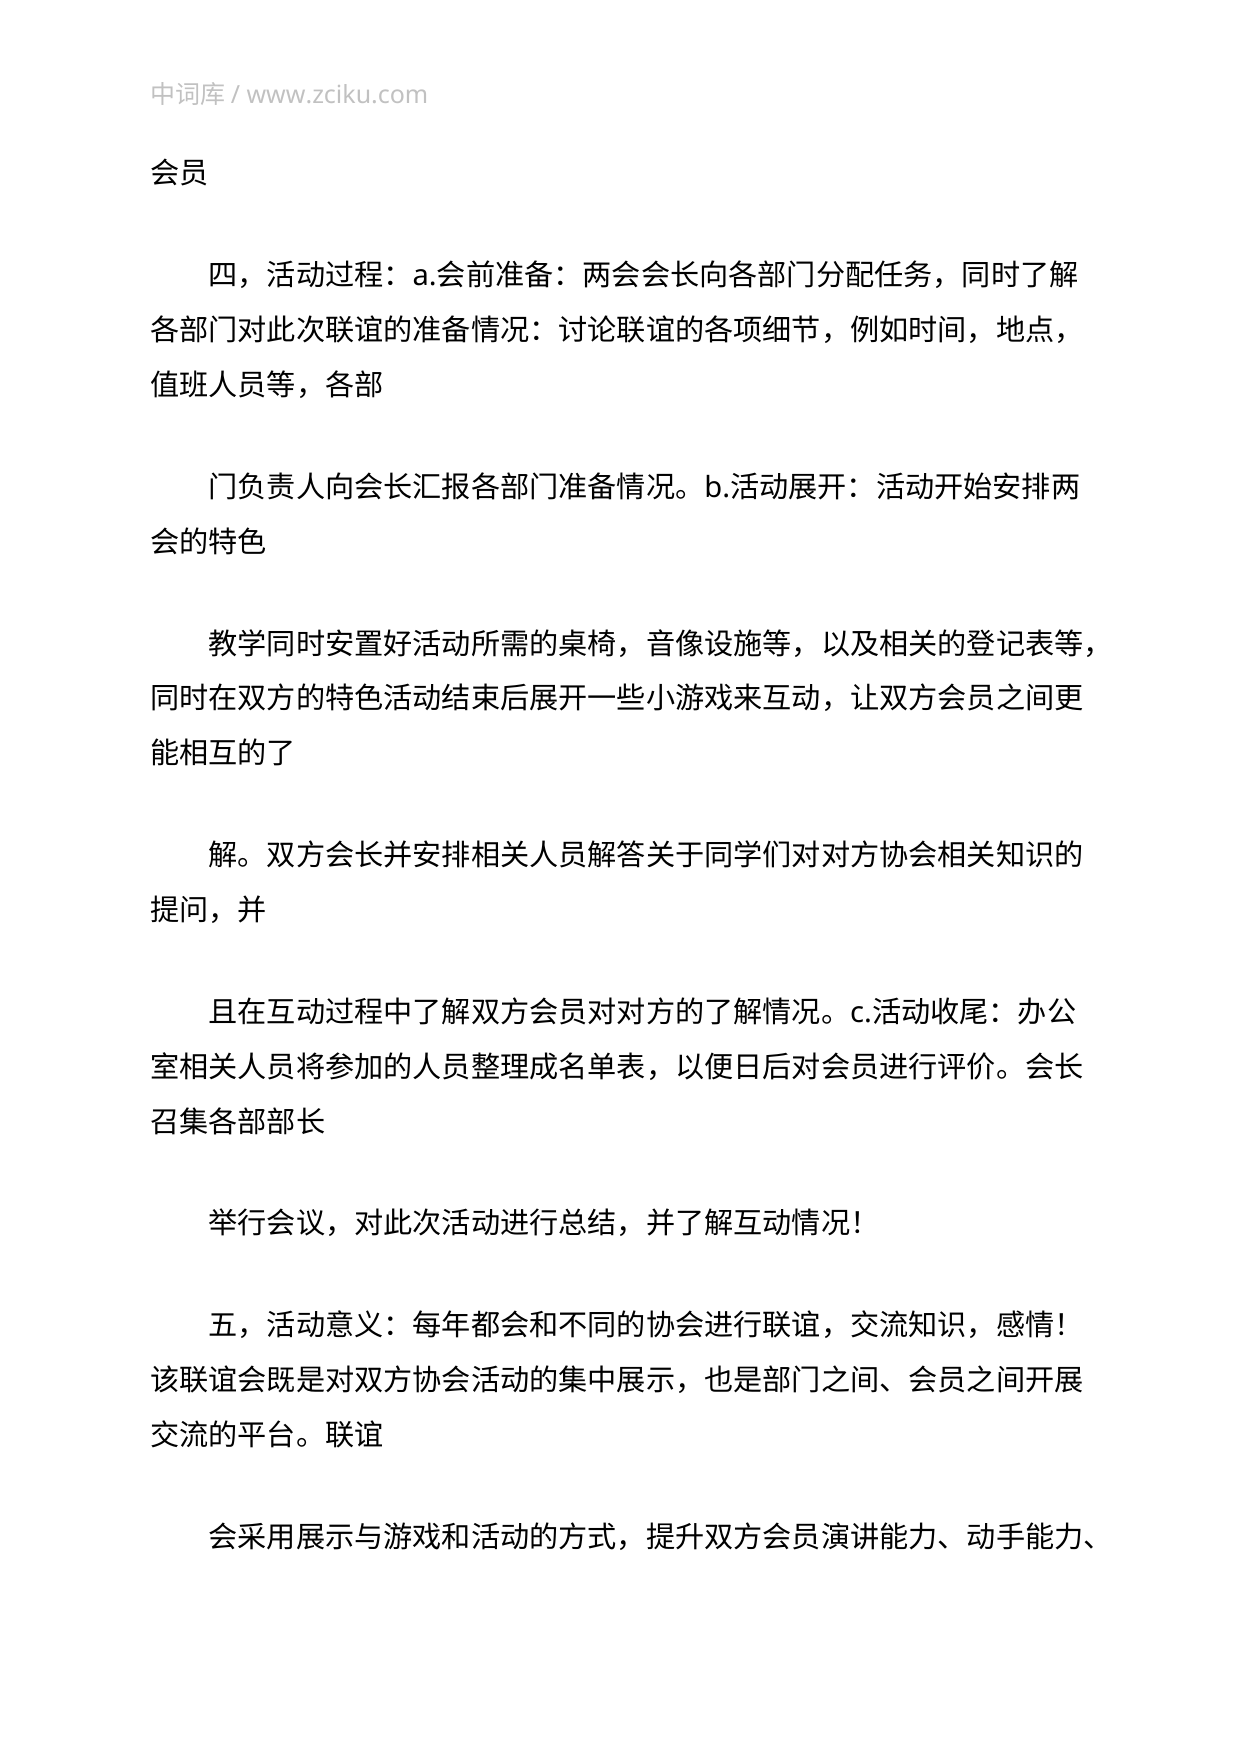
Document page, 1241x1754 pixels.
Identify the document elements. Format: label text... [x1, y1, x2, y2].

text 四，活动过程：a.会前准备：两会会长向各部门分配任务，同时了解各部门对此次联谊的准备情况：讨论联谊的各项细节，例如时间，地点，值班人员等，各部 [150, 252, 1090, 404]
text 五，活动意义：每年都会和不同的协会进行联谊，交流知识，感情！该联谊会既是对双方协会活动的集中展示，也是部门之间、会员之间开展交流的平台。联谊 [150, 1302, 1090, 1454]
text 且在互动过程中了解双方会员对对方的了解情况。c.活动收尾：办公室相关人员将参加的人员整理成名单表，以便日后对会员进行评价。会长召集各部部长 [150, 988, 1090, 1141]
text 教学同时安置好活动所需的桌椅，音像设施等，以及相关的登记表等，同时在双方的特色活动结束后展开一些小游戏来互动，让双方会员之间更能相互的了 [150, 620, 1090, 772]
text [150, 1513, 1090, 1556]
text 解。双方会长并安排相关人员解答关于同学们对对方协会相关知识的提问，并 [150, 832, 1090, 929]
text 举行会议，对此次活动进行总结，并了解互动情况！ [150, 1200, 1090, 1242]
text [150, 150, 1090, 192]
text 门负责人向会长汇报各部门准备情况。b.活动展开：活动开始安排两会的特色 [150, 463, 1090, 561]
